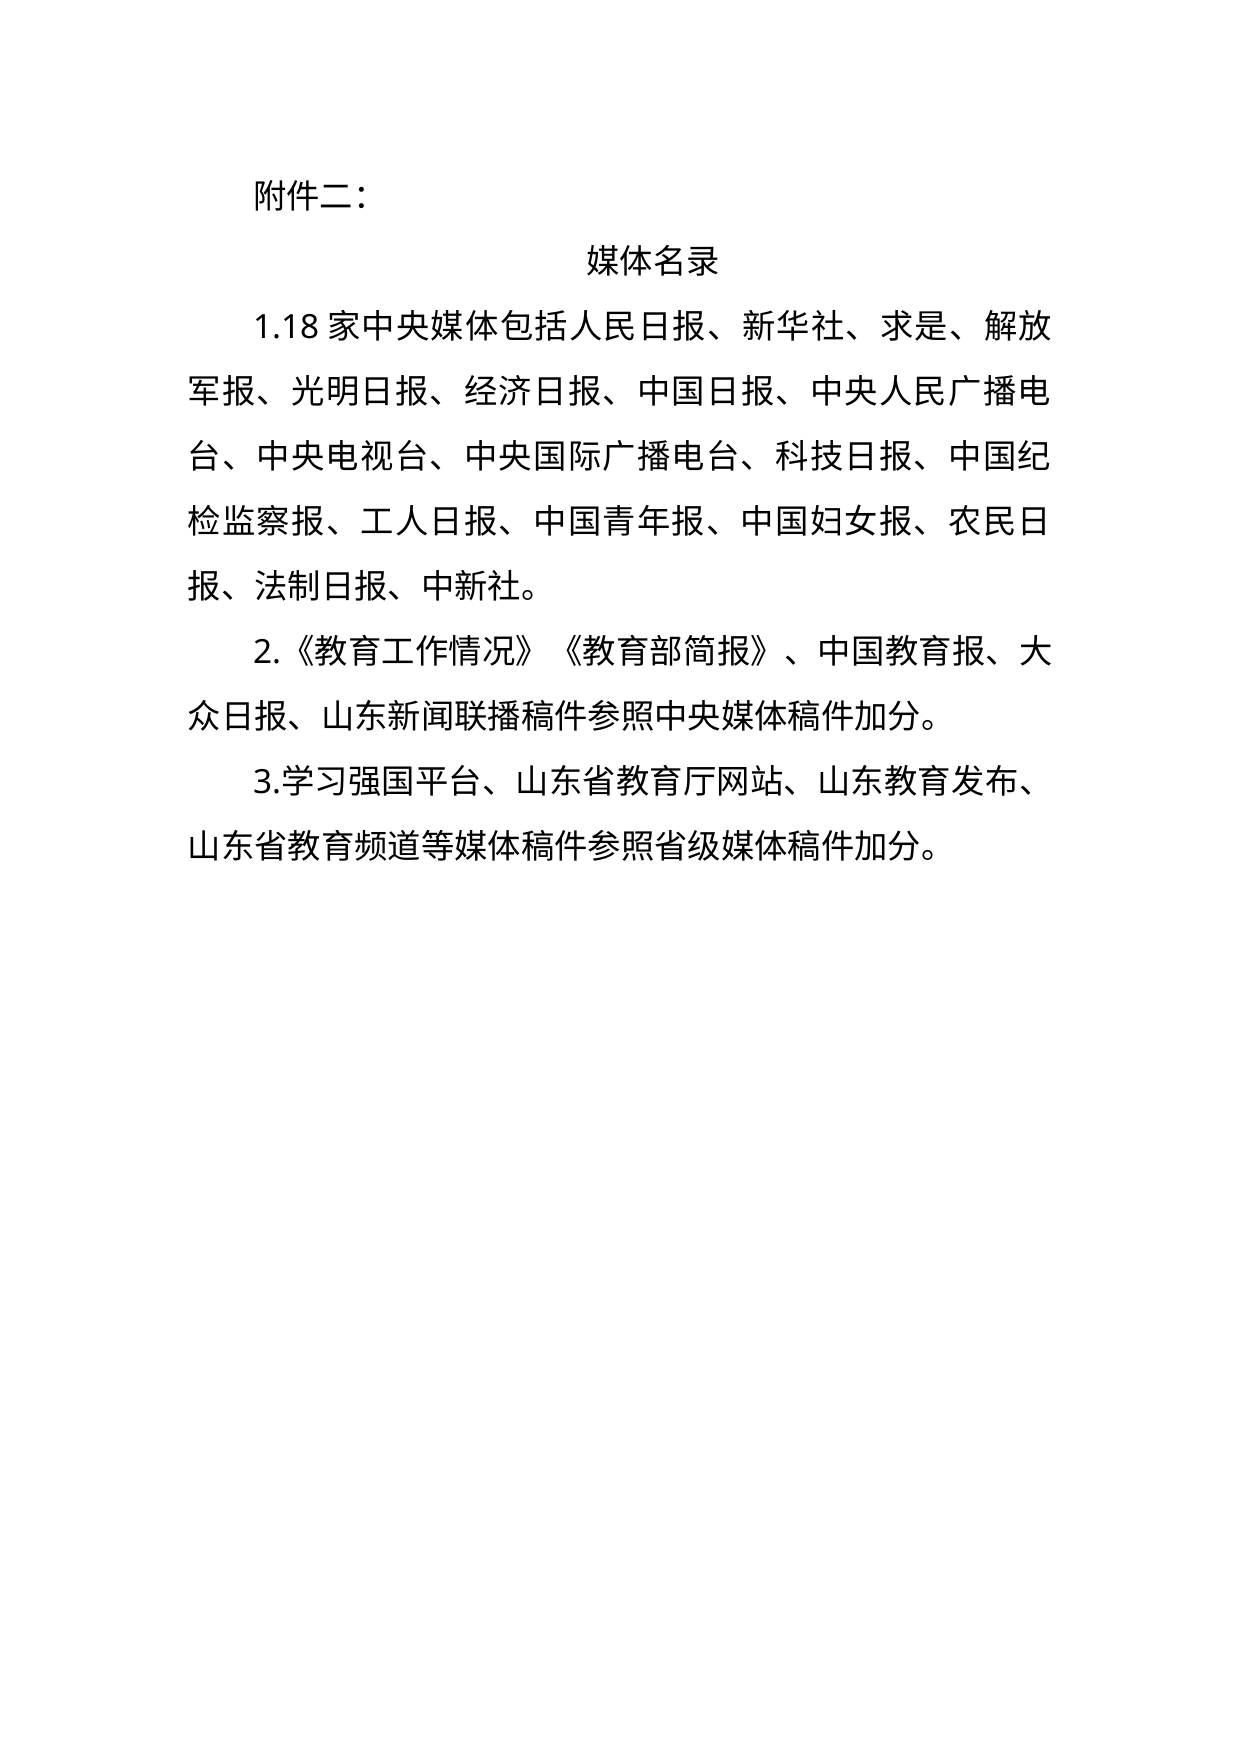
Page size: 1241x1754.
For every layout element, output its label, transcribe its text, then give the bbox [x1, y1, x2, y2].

text 3.学习强国平台、山东省教育厅网站、山东教育发布、山东省教育频道等媒体稿件参照省级媒体稿件加分。 [187, 747, 1053, 877]
text 附件二： [187, 162, 1053, 227]
text 2.《教育工作情况》《教育部简报》、中国教育报、大众日报、山东新闻联播稿件参照中央媒体稿件加分。 [187, 617, 1053, 747]
text 1.18家中央媒体包括人民日报、新华社、求是、解放军报、光明日报、经济日报、中国日报、中央人民广播电台、中央电视台、中央国际广播电台、科技日报、中国纪检监察报、工人日报、中国青年报、中国妇女报、农民日报、法制日报、中新社。 [187, 292, 1053, 617]
text 媒体名录 [187, 227, 1053, 292]
